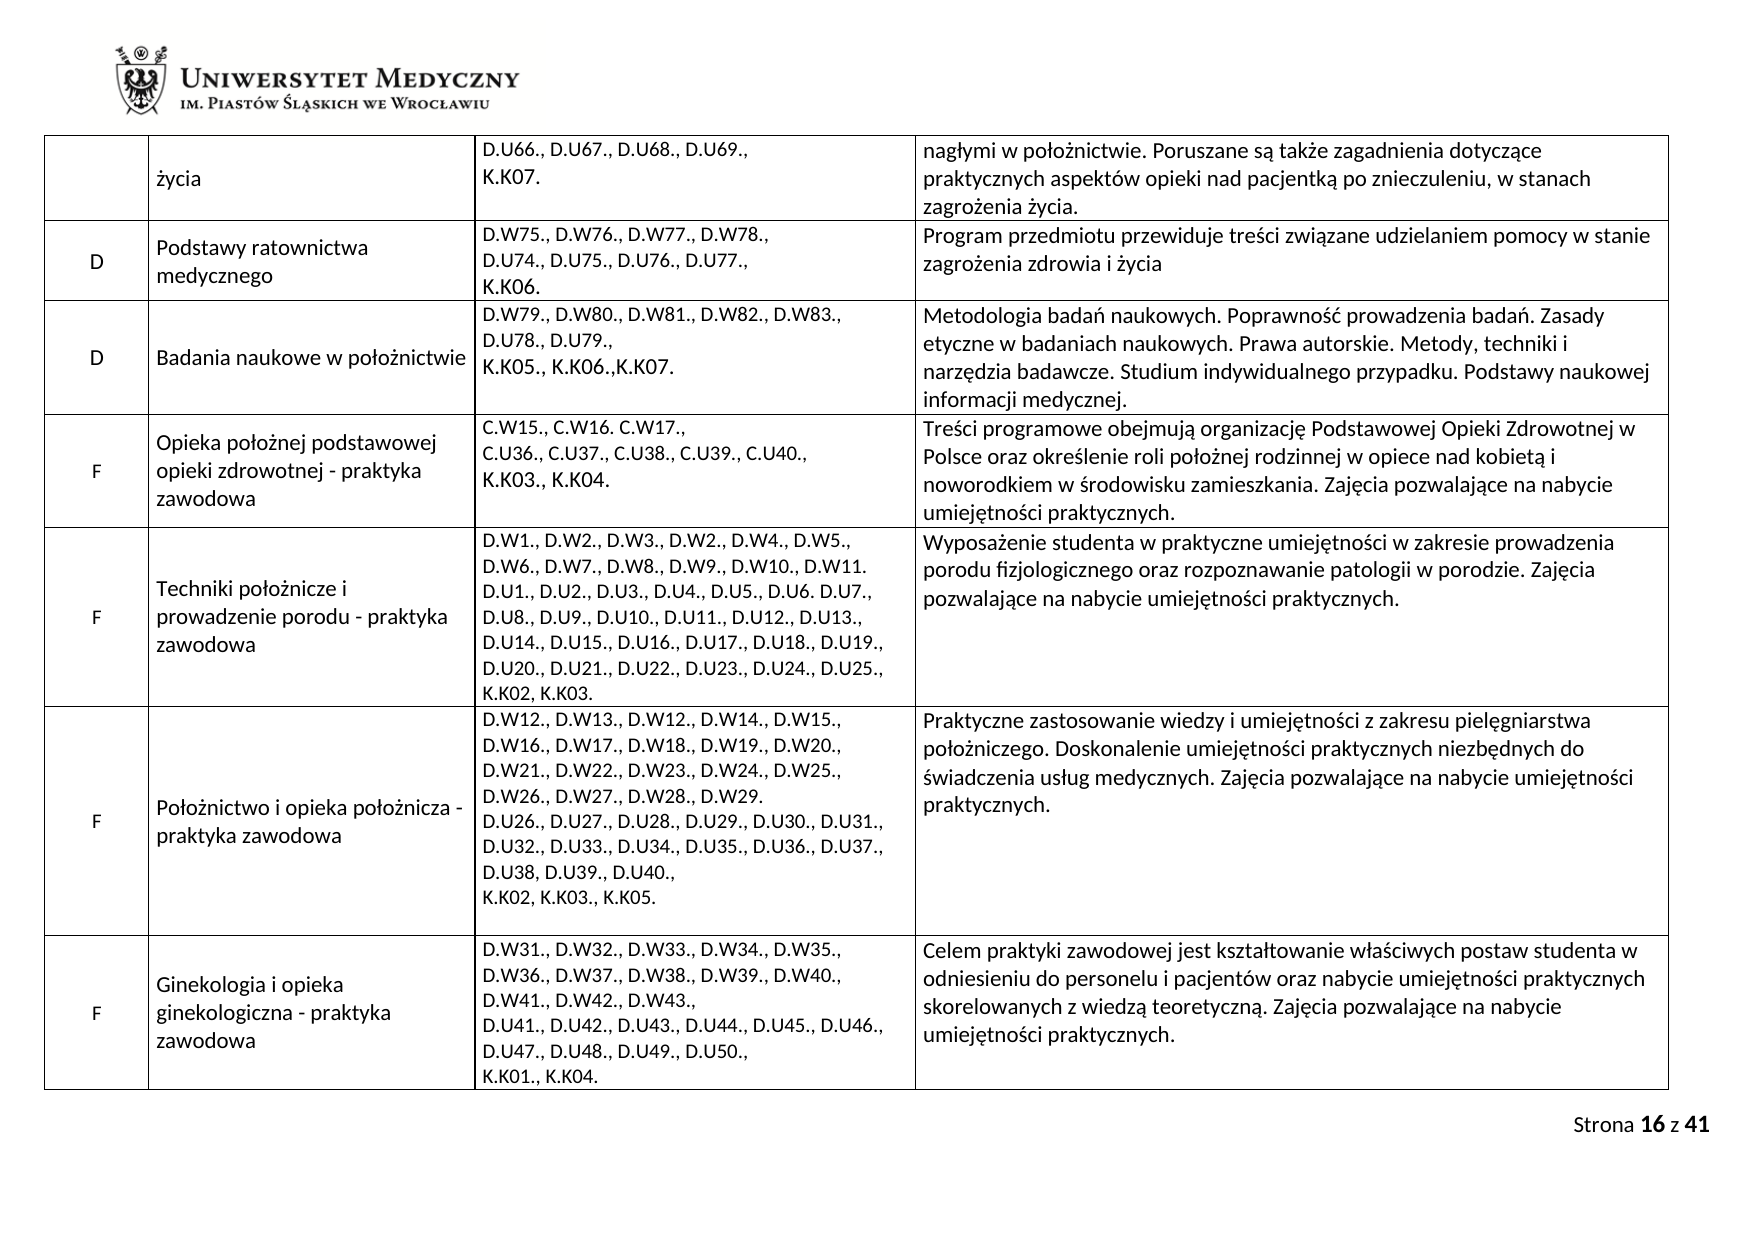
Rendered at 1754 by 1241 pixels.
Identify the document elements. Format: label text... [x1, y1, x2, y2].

table_cell D.W79., D.W80., D.W81., D.W82., D.W83., D.U78., D.U79., K.K05., K.K06.,K.K07. [476, 301, 915, 413]
table_cell Opieka położnej podstawowej opieki zdrowotnej - praktyka zawodowa [149, 415, 474, 527]
table_cell F [45, 528, 148, 706]
table_cell D.W75., D.W76., D.W77., D.W78., D.U74., D.U75., D.U76., D.U77., K.K06. [476, 221, 915, 300]
table_cell Program przedmiotu przewiduje treści związane udzielaniem pomocy w stanie zagrożenia zdrowia i życia [916, 221, 1668, 300]
table_cell C.W15., C.W16. C.W17., C.U36., C.U37., C.U38., C.U39., C.U40., K.K03., K.K04. [476, 415, 915, 527]
table_cell Wyposażenie studenta w praktyczne umiejętności w zakresie prowadzenia porodu fizjologicznego oraz rozpoznawanie patologii w porodzie. Zajęcia pozwalające na nabycie umiejętności praktycznych. [916, 528, 1668, 706]
table_cell Położnictwo i opieka położnicza - praktyka zawodowa [149, 707, 474, 935]
table_cell F [45, 936, 148, 1089]
table_cell D [45, 221, 148, 300]
table_cell Treści programowe obejmują organizację Podstawowej Opieki Zdrowotnej w Polsce oraz określenie roli położnej rodzinnej w opiece nad kobietą i noworodkiem w środowisku zamieszkania. Zajęcia pozwalające na nabycie umiejętności praktycznych. [916, 415, 1668, 527]
table_cell F [45, 415, 148, 527]
table_cell D [45, 301, 148, 413]
table_cell Badania naukowe w położnictwie [149, 301, 474, 413]
table_cell Podstawy ratownictwa medycznego [149, 221, 474, 300]
table_cell D.W31., D.W32., D.W33., D.W34., D.W35., D.W36., D.W37., D.W38., D.W39., D.W40., D.W41., D.W42., D.W43., D.U41., D.U42., D.U43., D.U44., D.U45., D.U46., D.U47., D.U48., D.U49., D.U50., K.K01., K.K04. [476, 936, 915, 1089]
table_cell Celem praktyki zawodowej jest kształtowanie właściwych postaw studenta w odniesieniu do personelu i pacjentów oraz nabycie umiejętności praktycznych skorelowanych z wiedzą teoretyczną. Zajęcia pozwalające na nabycie umiejętności praktycznych. [916, 936, 1668, 1089]
picture [87, 18, 546, 135]
table_cell F [45, 707, 148, 935]
table_cell D.W66., D.W67., D.W68., D.W69., D.U66., D.U67., D.U68., D.U69., K.K07. [476, 136, 915, 220]
table_cell Metodologia badań naukowych. Poprawność prowadzenia badań. Zasady etyczne w badaniach naukowych. Prawa autorskie. Metody, techniki i narzędzia badawcze. Studium indywidualnego przypadku. Podstawy naukowej informacji medycznej. [916, 301, 1668, 413]
table_cell Anestezjologia i stany zagrożenia życia [149, 136, 474, 220]
table_cell Ginekologia i opieka ginekologiczna - praktyka zawodowa [149, 936, 474, 1089]
table_cell D [45, 136, 148, 220]
table_cell D.W12., D.W13., D.W12., D.W14., D.W15., D.W16., D.W17., D.W18., D.W19., D.W20., D.W21., D.W22., D.W23., D.W24., D.W25., D.W26., D.W27., D.W28., D.W29. D.U26., D.U27., D.U28., D.U29., D.U30., D.U31., D.U32., D.U33., D.U34., D.U35., D.U36., D.U37., D.U38, D.U39., D.U40., K.K02, K.K03., K.K05. [476, 707, 915, 935]
table_cell Techniki położnicze i prowadzenie porodu - praktyka zawodowa [149, 528, 474, 706]
table_cell Praktyczne zastosowanie wiedzy i umiejętności z zakresu pielęgniarstwa położniczego. Doskonalenie umiejętności praktycznych niezbędnych do świadczenia usług medycznych. Zajęcia pozwalające na nabycie umiejętności praktycznych. [916, 707, 1668, 935]
table_cell D.W1., D.W2., D.W3., D.W2., D.W4., D.W5., D.W6., D.W7., D.W8., D.W9., D.W10., D.W11. D.U1., D.U2., D.U3., D.U4., D.U5., D.U6. D.U7., D.U8., D.U9., D.U10., D.U11., D.U12., D.U13., D.U14., D.U15., D.U16., D.U17., D.U18., D.U19., D.U20., D.U21., D.U22., D.U23., D.U24., D.U25., K.K02, K.K03. [476, 528, 915, 706]
